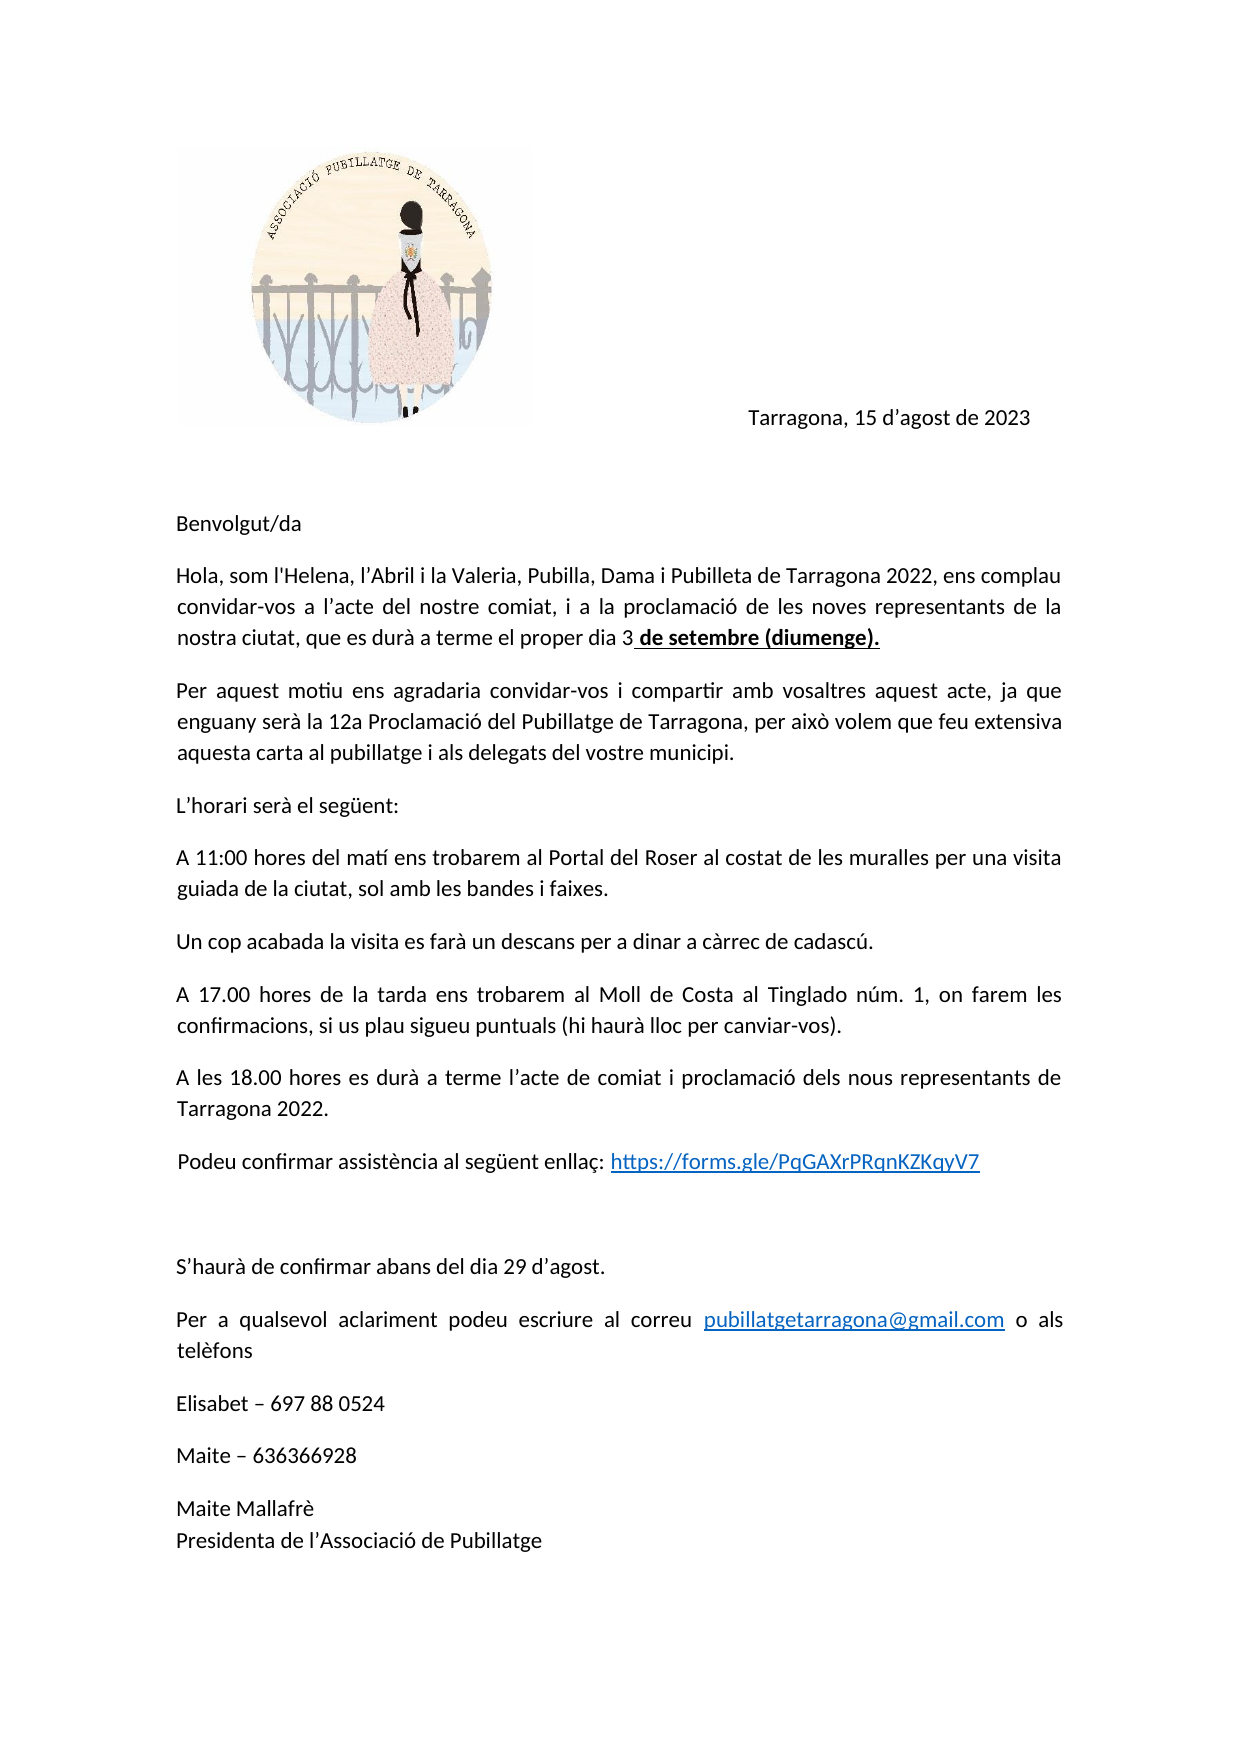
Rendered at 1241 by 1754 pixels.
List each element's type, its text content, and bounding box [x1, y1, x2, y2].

text Presidenta de l’Associació de Pubillatge [176, 1526, 1063, 1554]
text Per aquest motiu ens agradaria convidar-vos i compartir amb vosaltres aquest acte, ja que enguany serà la 12a Proclamació del Pubillatge de Tarragona, per això volem que feu extensiva aquesta carta al pubillatge i als delegats del vostre municipi. [176, 676, 1063, 766]
text Benvolgut/da [176, 509, 1063, 537]
text Elisabet – 697 88 0524 [176, 1389, 1063, 1417]
picture [178, 147, 532, 426]
text Podeu confirmar assistència al següent enllaç: https://forms.gle/PqGAXrPRqnKZKqyV7 [177, 1147, 1063, 1175]
text A les 18.00 hores es durà a terme l’acte de comiat i proclamació dels nous representants de Tarragona 2022. [176, 1063, 1063, 1122]
text Maite Mallafrè [176, 1494, 1063, 1522]
text A 11:00 hores del matí ens trobarem al Portal del Roser al costat de les muralles per una visita guiada de la ciutat, sol amb les bandes i faixes. [176, 843, 1063, 902]
text Per a qualsevol aclariment podeu escriure al correu pubillatgetarragona@gmail.com o als telèfons [176, 1305, 1063, 1364]
text Un cop acabada la visita es farà un descans per a dinar a càrrec de cadascú. [176, 927, 1063, 955]
text L’horari serà el següent: [176, 791, 1063, 819]
text Maite – 636366928 [176, 1441, 1063, 1469]
text A 17.00 hores de la tarda ens trobarem al Moll de Costa al Tinglado núm. 1, on farem les confirmacions, si us plau sigueu puntuals (hi haurà lloc per canviar-vos). [176, 980, 1063, 1039]
text Hola, som l'Helena, l’Abril i la Valeria, Pubilla, Dama i Pubilleta de Tarragona 2022, ens complau convidar-vos a l’acte del nostre comiat, i a la proclamació de les noves representants de la nostra ciutat, que es durà a terme el proper dia 3 de setembre (diumenge). [176, 561, 1063, 652]
text S’haurà de confirmar abans del dia 29 d’agost. [176, 1252, 1063, 1280]
